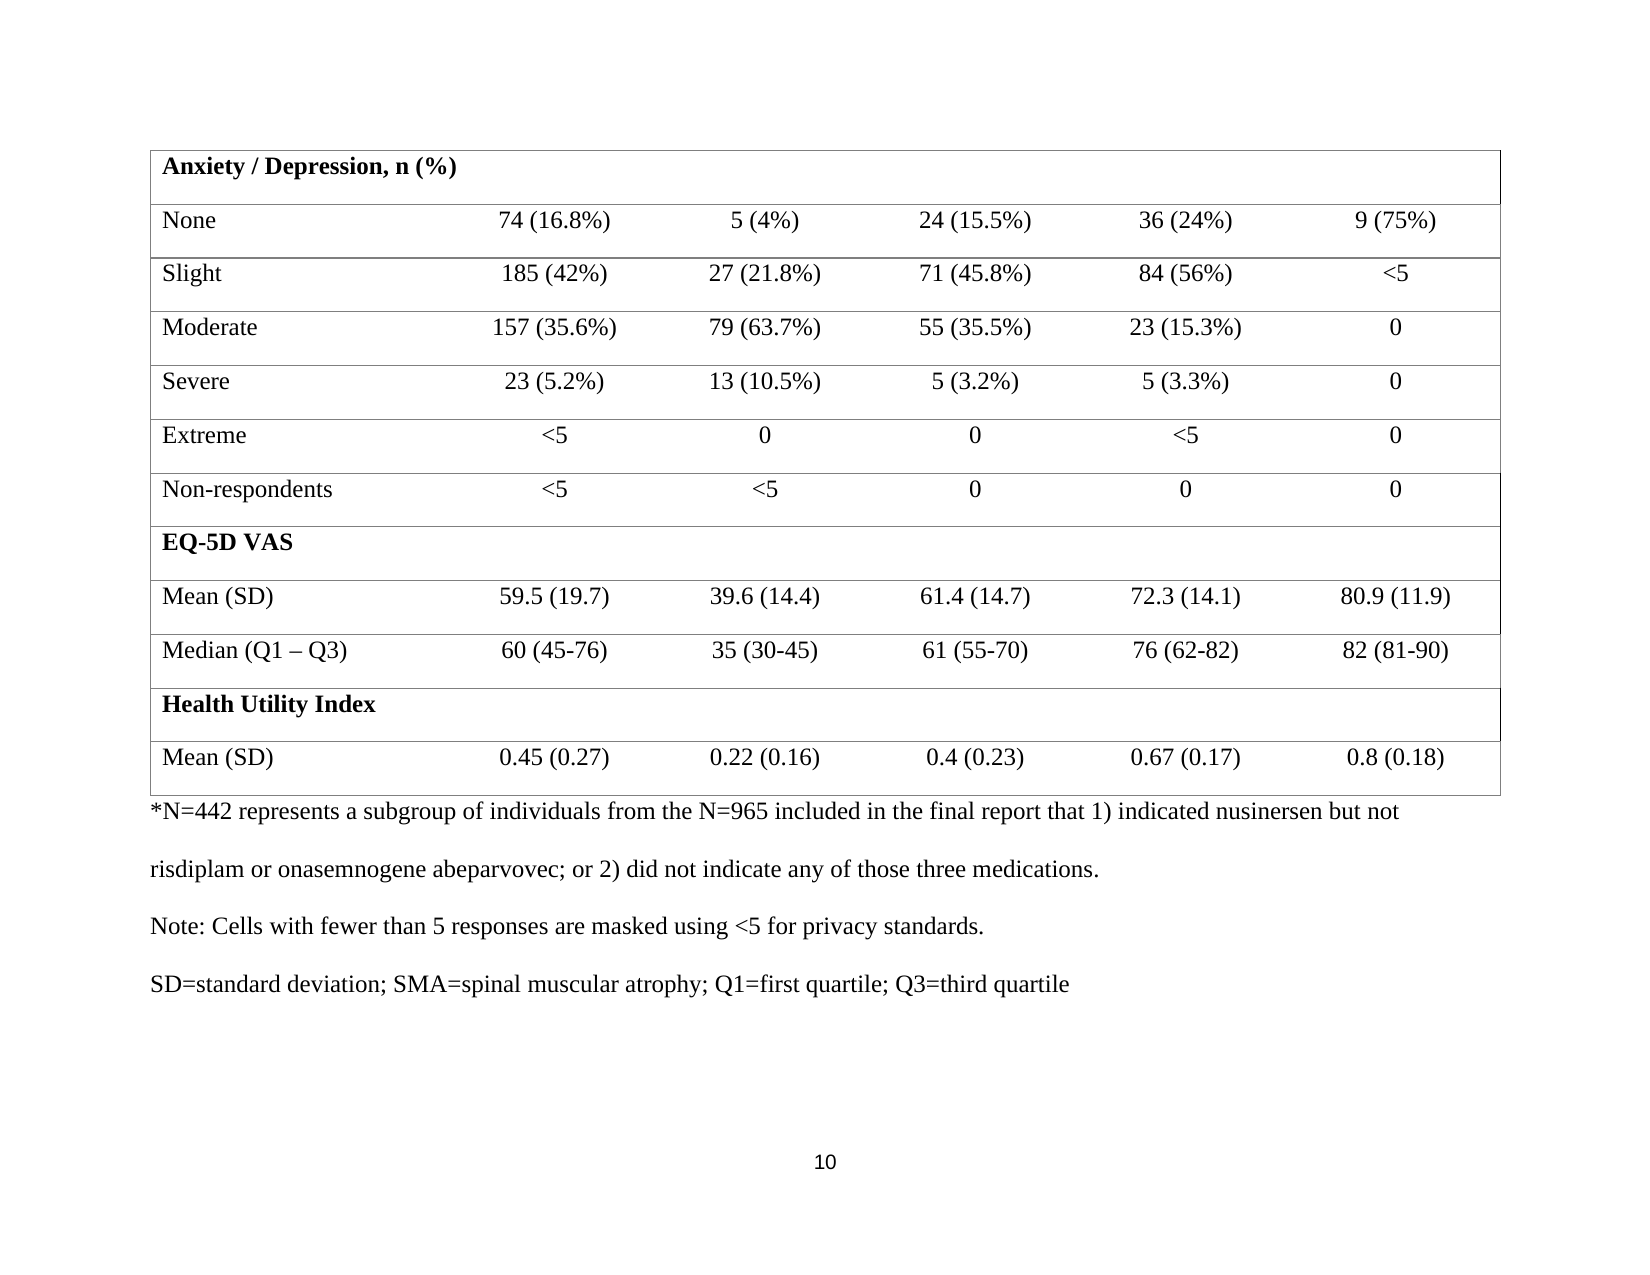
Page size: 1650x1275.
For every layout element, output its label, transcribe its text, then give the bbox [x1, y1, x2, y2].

table_cell 0.4 (0.23) [870, 742, 1080, 795]
table_cell 39.6 (14.4) [660, 581, 870, 634]
table_cell 0 [1291, 420, 1500, 473]
table_cell 0.45 (0.27) [449, 742, 659, 795]
table_cell 0 [1291, 312, 1500, 365]
table_cell 71 (45.8%) [870, 259, 1080, 311]
table_cell Health Utility Index [151, 689, 1500, 741]
table_cell 5 (4%) [660, 205, 870, 257]
table_cell 5 (3.3%) [1080, 366, 1291, 419]
table_cell Mean (SD) [151, 742, 449, 795]
table_cell 61.4 (14.7) [870, 581, 1080, 634]
table_cell Anxiety / Depression, n (%) [151, 151, 1500, 204]
table_cell <5 [1080, 420, 1291, 473]
table_cell 9 (75%) [1291, 205, 1500, 257]
table_cell 13 (10.5%) [660, 366, 870, 419]
table_cell 35 (30-45) [660, 635, 870, 688]
table_cell 60 (45-76) [449, 635, 659, 688]
table_cell 27 (21.8%) [660, 259, 870, 311]
table_cell <5 [449, 474, 659, 526]
text *N=442 represents a subgroup of individuals from the N=965 included in the final report that 1) indicated nusinersen but not risdiplam or onasemnogene abeparvovec; or 2) did not indicate any of those three medications. [150, 796, 1500, 882]
table_cell 61 (55-70) [870, 635, 1080, 688]
table_cell Mean (SD) [151, 581, 449, 634]
table_cell 84 (56%) [1080, 259, 1291, 311]
table_cell Median (Q1 – Q3) [151, 635, 449, 688]
table_cell 24 (15.5%) [870, 205, 1080, 257]
table_cell Moderate [151, 312, 449, 365]
table_cell 0 [1291, 474, 1500, 526]
table_cell <5 [1291, 259, 1500, 311]
table_cell EQ-5D VAS [151, 527, 1500, 580]
table_cell 23 (5.2%) [449, 366, 659, 419]
table_cell 0 [1291, 366, 1500, 419]
text SD=standard deviation; SMA=spinal muscular atrophy; Q1=first quartile; Q3=third quartile [150, 969, 1500, 997]
table_cell 59.5 (19.7) [449, 581, 659, 634]
table_cell 76 (62-82) [1080, 635, 1291, 688]
table_cell 0 [870, 420, 1080, 473]
table_cell 0 [1080, 474, 1291, 526]
table_cell Non-respondents [151, 474, 449, 526]
table_cell 80.9 (11.9) [1291, 581, 1500, 634]
table_cell <5 [660, 474, 870, 526]
table_cell 79 (63.7%) [660, 312, 870, 365]
table_cell 0.8 (0.18) [1291, 742, 1500, 795]
table_cell 0 [870, 474, 1080, 526]
table_cell 23 (15.3%) [1080, 312, 1291, 365]
table_cell 185 (42%) [449, 259, 659, 311]
table_cell 72.3 (14.1) [1080, 581, 1291, 634]
table_cell 0 [660, 420, 870, 473]
table_cell Slight [151, 259, 449, 311]
table_cell 82 (81-90) [1291, 635, 1500, 688]
table_cell Extreme [151, 420, 449, 473]
table_cell 74 (16.8%) [449, 205, 659, 257]
table_cell 157 (35.6%) [449, 312, 659, 365]
text Note: Cells with fewer than 5 responses are masked using <5 for privacy standards. [150, 911, 1500, 940]
table_cell 5 (3.2%) [870, 366, 1080, 419]
table_cell 36 (24%) [1080, 205, 1291, 257]
table_cell 0.67 (0.17) [1080, 742, 1291, 795]
table_cell <5 [449, 420, 659, 473]
table_cell 0.22 (0.16) [660, 742, 870, 795]
table_cell Severe [151, 366, 449, 419]
table_cell None [151, 205, 449, 257]
table_cell 55 (35.5%) [870, 312, 1080, 365]
